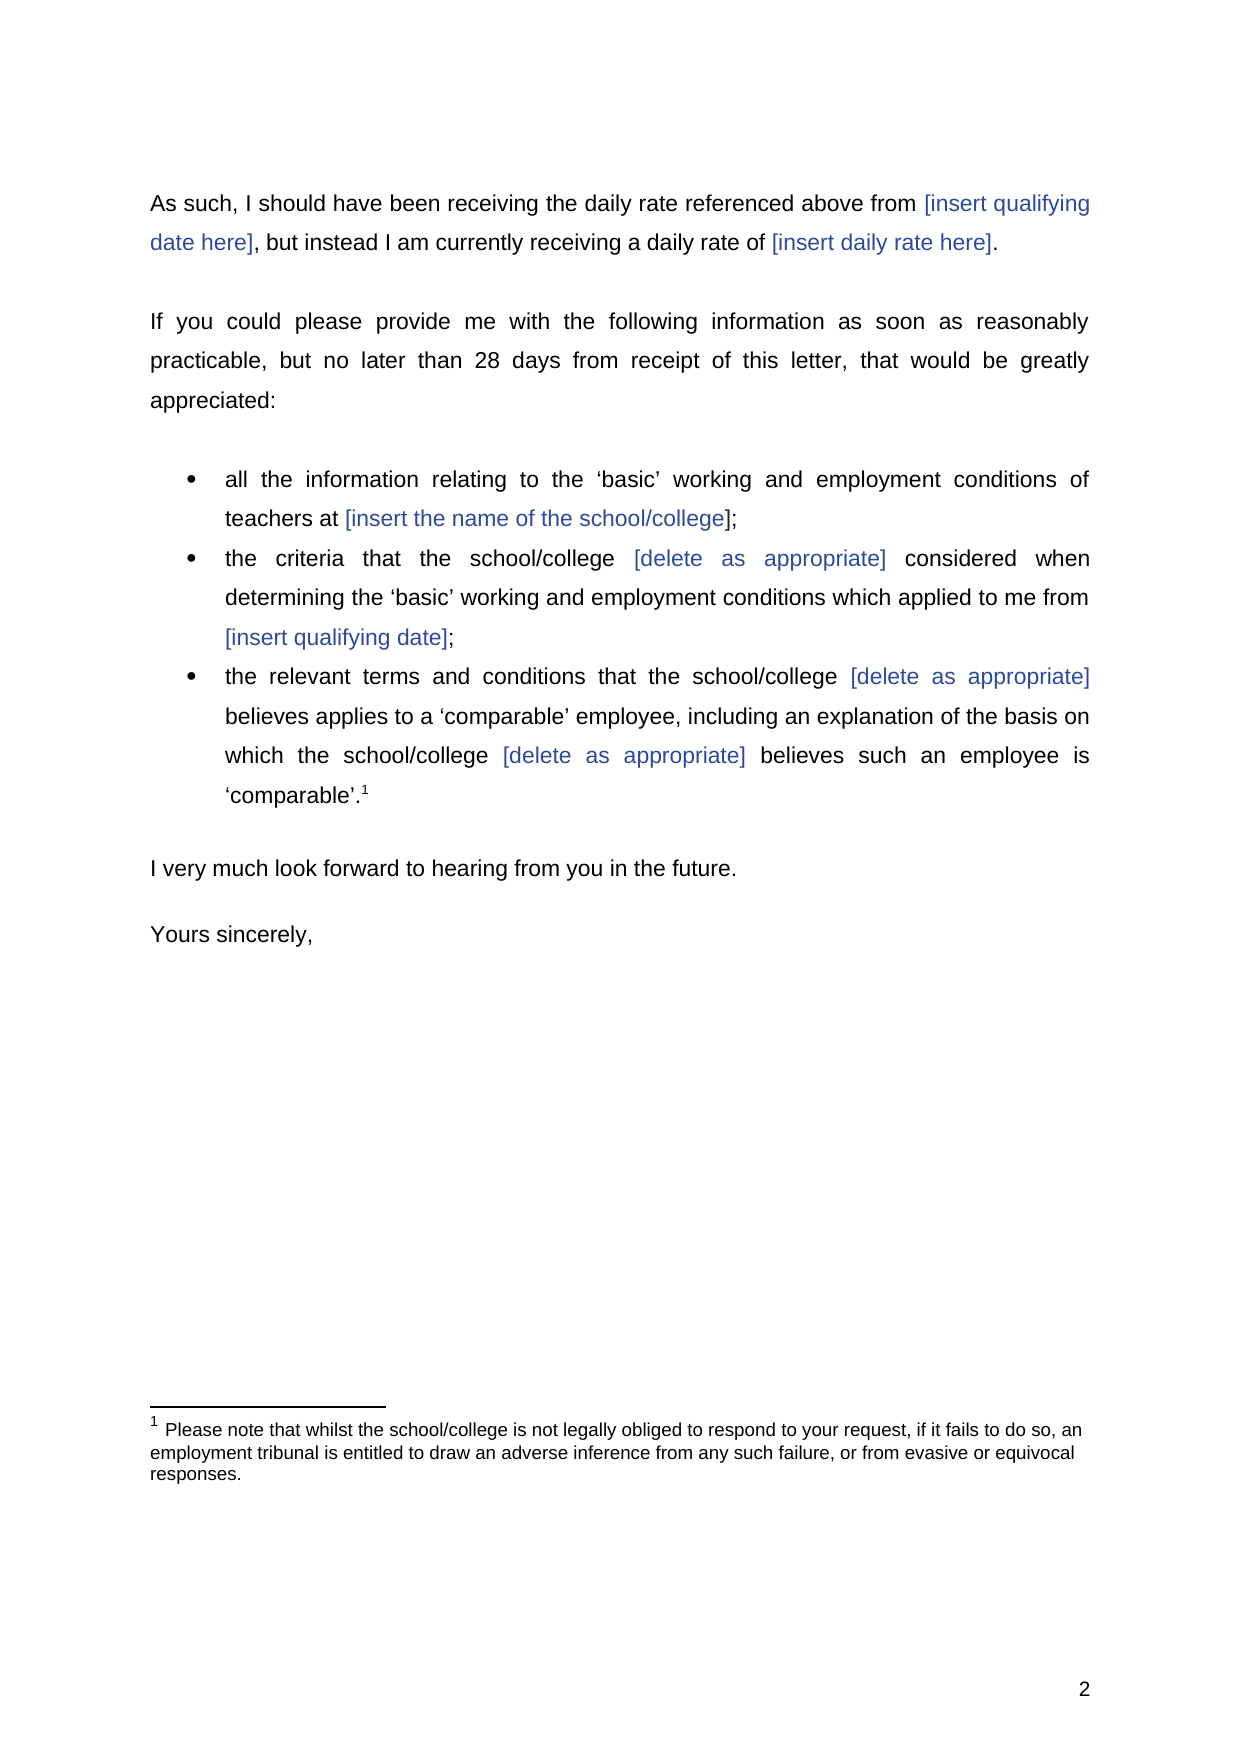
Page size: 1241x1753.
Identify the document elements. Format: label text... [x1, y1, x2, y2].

list all the information relating to the ‘basic’ working and employment conditions of teachers at [insert the name of the school/college]; [187, 466, 1090, 532]
list the criteria that the school/college [delete as appropriate] considered when determining the ‘basic’ working and employment conditions which applied to me from [insert qualifying date]; [187, 545, 1090, 650]
list the relevant terms and conditions that the school/college [delete as appropriate] believes applies to a ‘comparable’ employee, including an explanation of the basis on which the school/college [delete as appropriate] believes such an employee is ‘comparable’. [187, 663, 1090, 808]
text As such, I should have been receiving the daily rate referenced above from [insert qualifying date here], but instead I am currently receiving a daily rate of [insert daily rate here]. [150, 189, 1090, 255]
text Yours sincerely, [150, 921, 1090, 947]
text I very much look forward to hearing from you in the future. [150, 855, 1090, 882]
text If you could please provide me with the following information as soon as reasonably practicable, but no later than 28 days from receipt of this letter, that would be greatly appreciated: [150, 308, 1090, 413]
